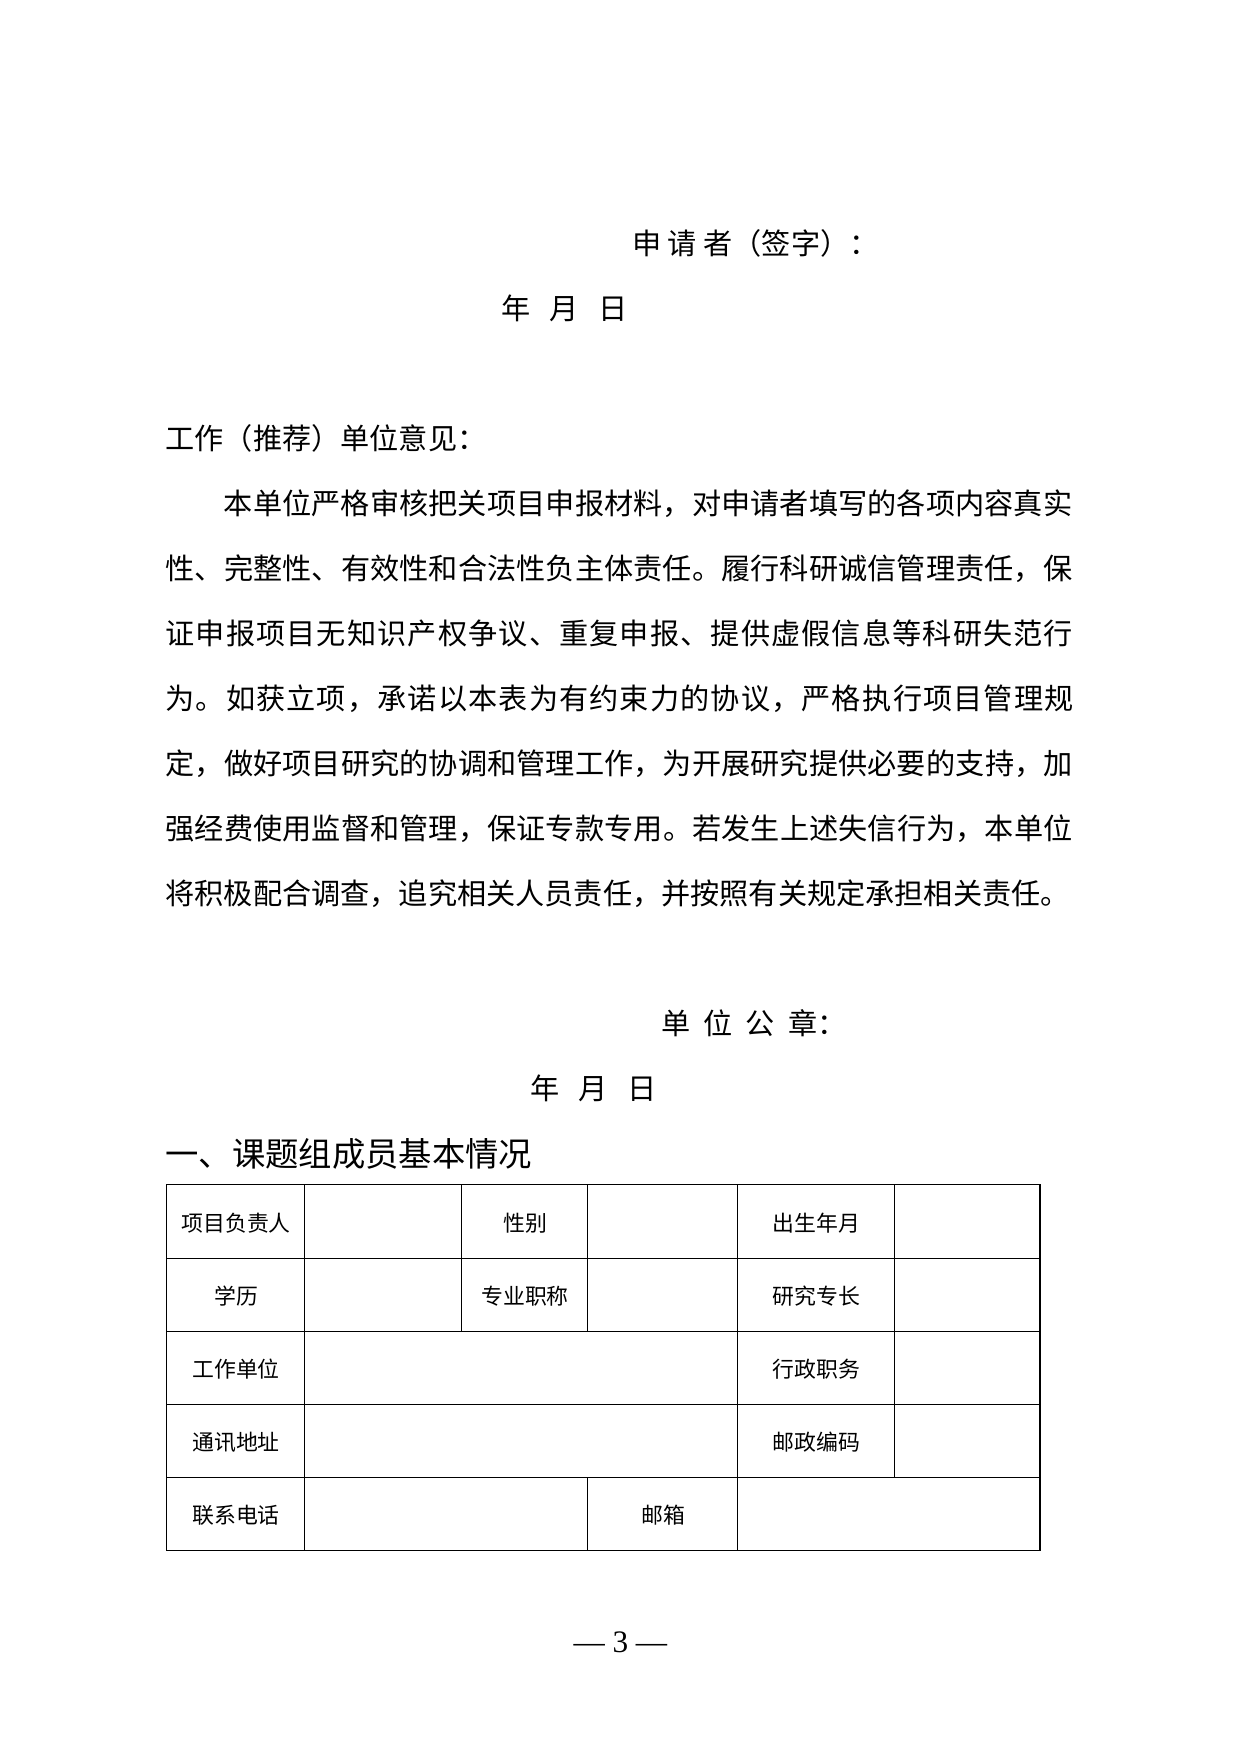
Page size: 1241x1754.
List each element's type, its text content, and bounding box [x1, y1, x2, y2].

text 申 请 者（签字）： [165, 209, 1075, 274]
table_cell [738, 1478, 1039, 1550]
table_cell [895, 1259, 1039, 1331]
text 工作（推荐）单位意见： [165, 404, 1075, 469]
text 一、课题组成员基本情况 [165, 1119, 1075, 1184]
table_cell 研究专长 [738, 1259, 894, 1331]
table_cell [305, 1478, 587, 1550]
table_cell [895, 1405, 1039, 1477]
table_cell 联系电话 [167, 1478, 304, 1550]
table_cell 行政职务 [738, 1332, 894, 1404]
text 单 位 公 章： [165, 989, 1075, 1054]
table_cell 学历 [167, 1259, 304, 1331]
table_cell [305, 1259, 461, 1331]
table_header 性别 [462, 1185, 587, 1257]
table_cell 工作单位 [167, 1332, 304, 1404]
table_cell [305, 1332, 737, 1404]
table_header 出生年月 [738, 1185, 894, 1257]
table_header [895, 1185, 1039, 1257]
table_cell [588, 1259, 737, 1331]
text 年 月 日 [165, 274, 1075, 339]
table_cell [895, 1332, 1039, 1404]
table_header 项目负责人 [167, 1185, 304, 1257]
table_cell 邮政编码 [738, 1405, 894, 1477]
text 本单位严格审核把关项目申报材料，对申请者填写的各项内容真实性、完整性、有效性和合法性负主体责任。履行科研诚信管理责任，保证申报项目无知识产权争议、重复申报、提供虚假信息等科研失范行为。如获立项，承诺以本表为有约束力的协议，严格执行项目管理规定，做好项目研究的协调和管理工作，为开展研究提供必要的支持，加强经费使用监督和管理，保证专款专用。若发生上述失信行为，本单位将积极配合调查，追究相关人员责任，并按照有关规定承担相关责任。 [165, 469, 1075, 924]
table_cell [305, 1405, 737, 1477]
table_cell 邮箱 [588, 1478, 737, 1550]
table_cell 通讯地址 [167, 1405, 304, 1477]
table_header [588, 1185, 737, 1257]
text 年 月 日 [165, 1054, 1075, 1119]
table_header [305, 1185, 461, 1257]
table_cell 专业职称 [462, 1259, 587, 1331]
